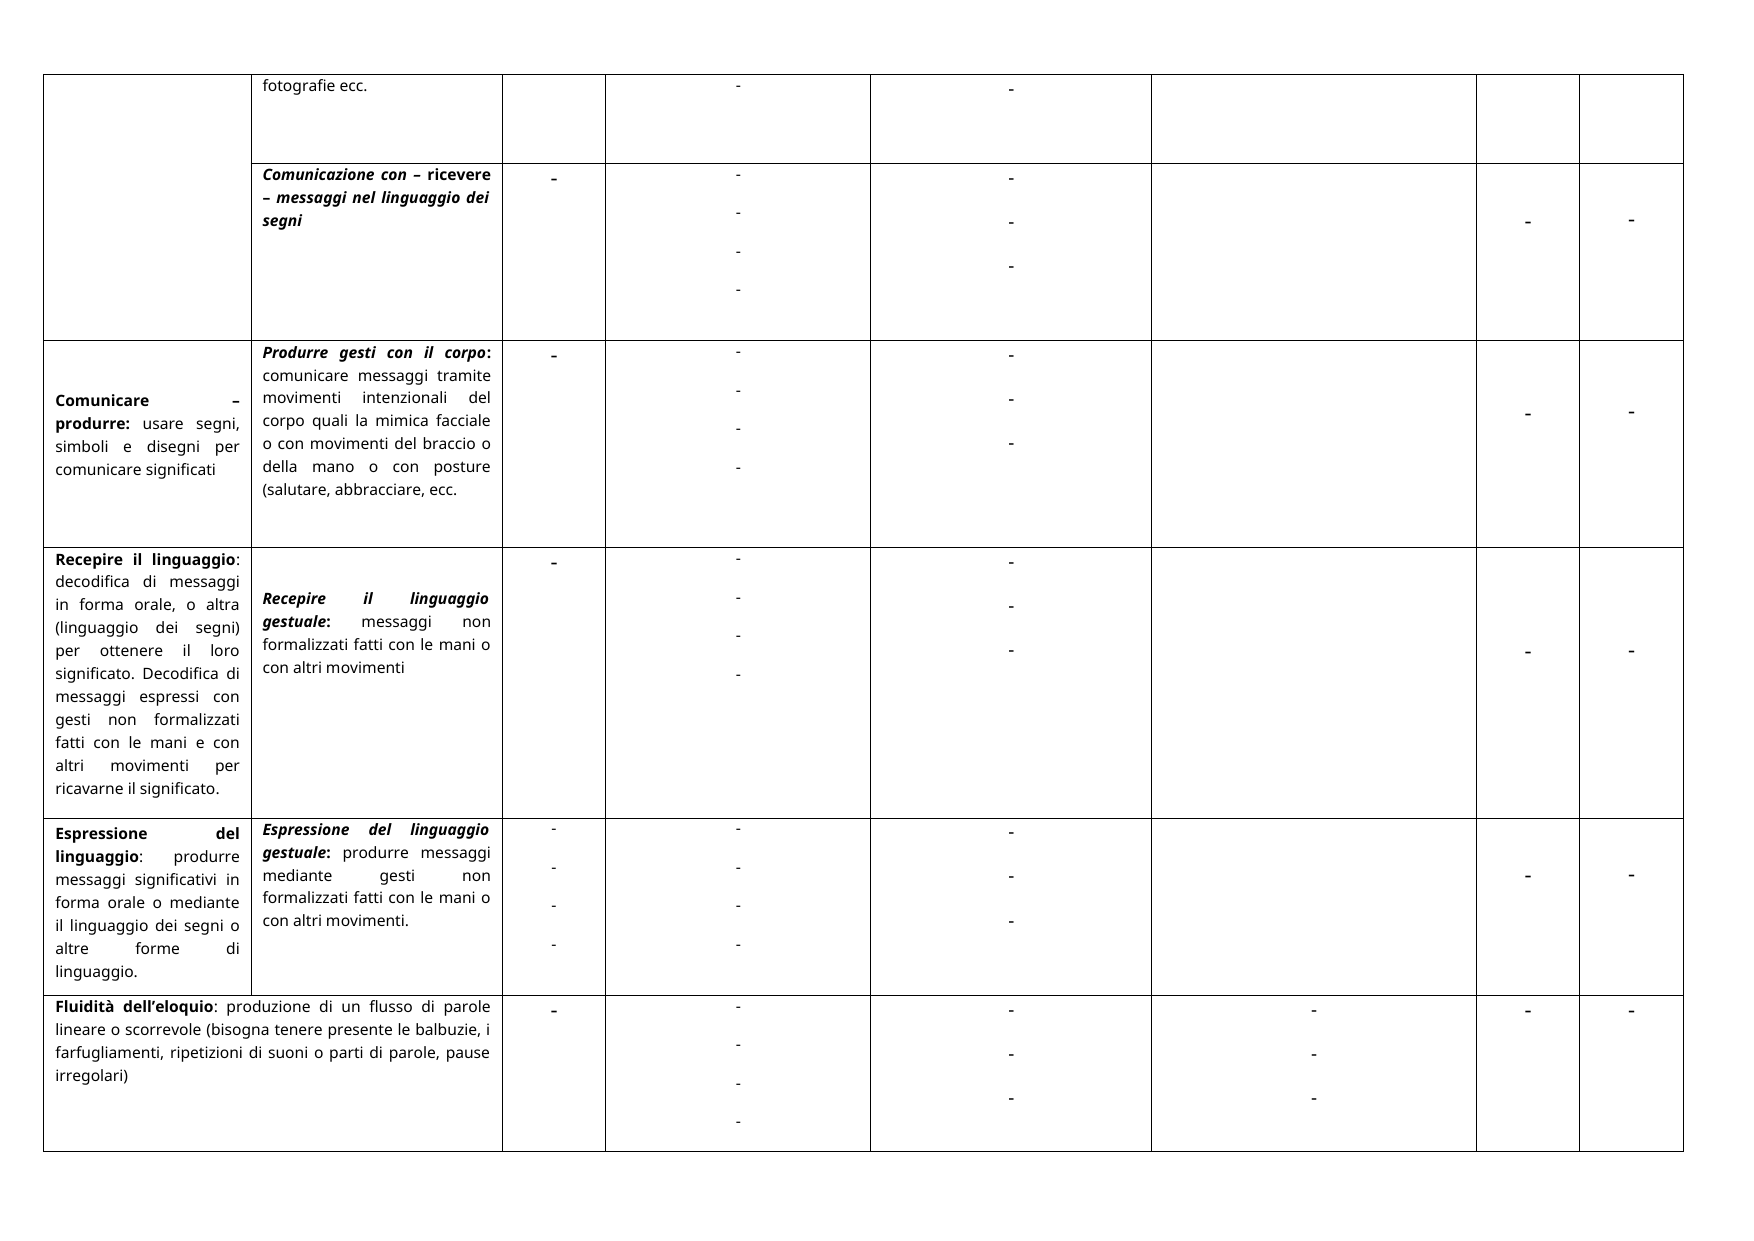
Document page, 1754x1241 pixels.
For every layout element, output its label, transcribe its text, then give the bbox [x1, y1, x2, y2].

table_cell [1580, 164, 1683, 340]
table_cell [44, 996, 502, 1151]
table_cell [606, 548, 870, 817]
table_cell Produrre gesti con il corpo: comunicare messaggi tramite movimenti intenzionali del corpo quali la mimica facciale o con movimenti del braccio o della mano o con posture (salutare, abbracciare, ecc. [252, 341, 502, 547]
table_cell Espressione del linguaggio: produrre messaggi significativi in forma orale o mediante il linguaggio dei segni o altre forme di linguaggio. [44, 819, 251, 995]
table_cell [871, 996, 1151, 1151]
table_cell [871, 819, 1151, 995]
table_cell [1152, 996, 1476, 1151]
table_cell [871, 164, 1151, 340]
table_cell [606, 996, 870, 1151]
table_cell [1152, 75, 1476, 163]
table_cell [1152, 164, 1476, 340]
table_cell [871, 548, 1151, 817]
table_cell Espressione del linguaggio gestuale: produrre messaggi mediante gesti non formalizzati fatti con le mani o con altri movimenti. [252, 819, 502, 995]
table_cell [1580, 548, 1683, 817]
table_cell [1477, 819, 1579, 995]
table_cell Comunicare – produrre: usare segni, simboli e disegni per comunicare significati [44, 341, 251, 547]
table_cell [1152, 548, 1476, 817]
table_cell [1477, 75, 1579, 163]
table_cell Recepire il linguaggio gestuale: messaggi non formalizzati fatti con le mani o con altri movimenti [252, 548, 502, 817]
table_cell [1477, 341, 1579, 547]
table_cell [503, 819, 605, 995]
table_cell [1477, 164, 1579, 340]
table_cell [1580, 341, 1683, 547]
table_cell [1477, 996, 1579, 1151]
table_cell [606, 341, 870, 547]
table_cell Comunicazione con – ricevere – messaggi nel linguaggio dei segni [252, 164, 502, 340]
table_cell [871, 341, 1151, 547]
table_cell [252, 75, 502, 163]
table_cell [1580, 75, 1683, 163]
table_cell [1152, 341, 1476, 547]
table_cell Recepire il linguaggio: decodifica di messaggi in forma orale, o altra (linguaggio dei segni) per ottenere il loro significato. Decodifica di messaggi espressi con gesti non formalizzati fatti con le mani e con altri movimenti per ricavarne il significato. [44, 548, 251, 817]
table_cell [871, 75, 1151, 163]
table_cell [606, 819, 870, 995]
table_cell [1477, 548, 1579, 817]
table_cell [606, 75, 870, 163]
table_cell [606, 164, 870, 340]
table_cell [1152, 819, 1476, 995]
table_cell [1580, 996, 1683, 1151]
table_cell [1580, 819, 1683, 995]
